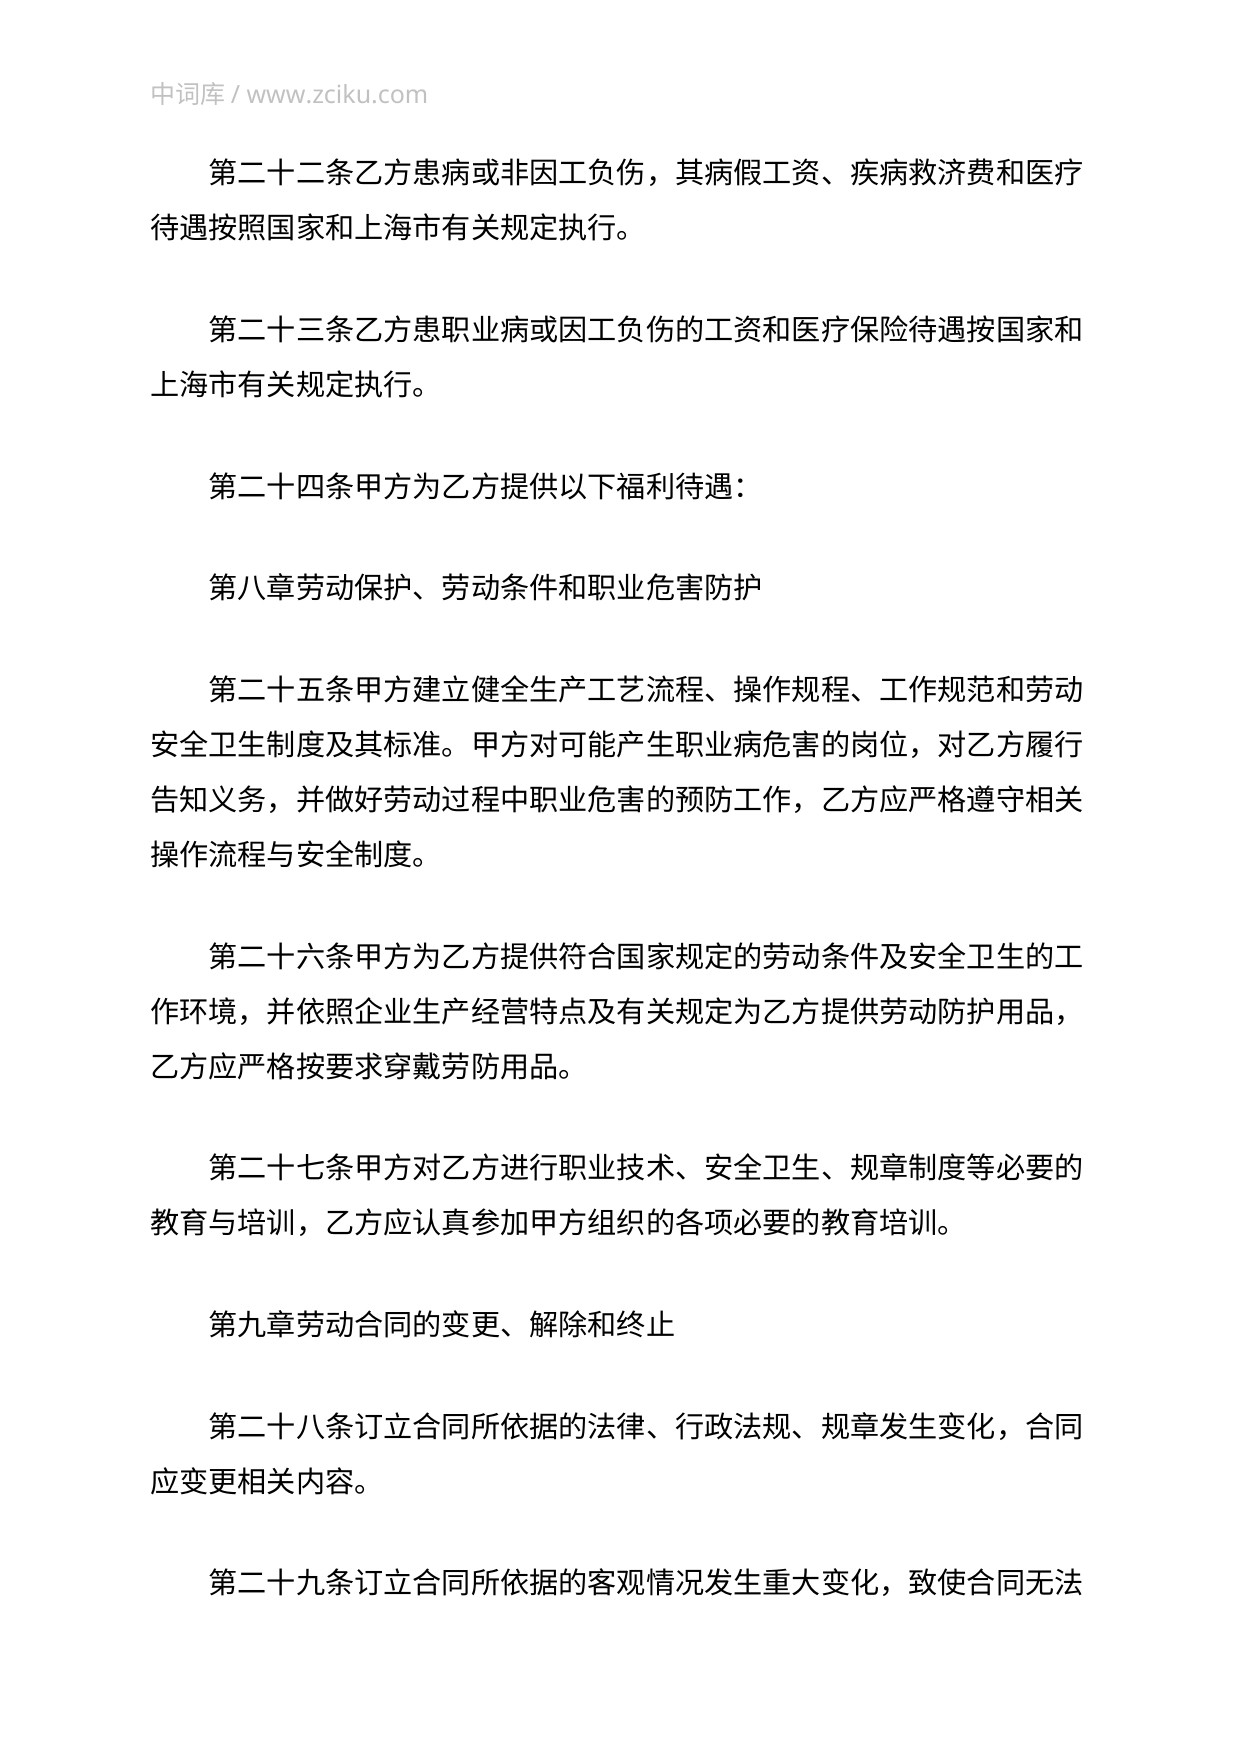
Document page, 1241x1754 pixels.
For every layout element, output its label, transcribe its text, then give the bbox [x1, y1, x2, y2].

text 第八章劳动保护、劳动条件和职业危害防护 [150, 565, 1090, 607]
text 第二十八条订立合同所依据的法律、行政法规、规章发生变化，合同应变更相关内容。 [150, 1403, 1090, 1501]
text 第二十六条甲方为乙方提供符合国家规定的劳动条件及安全卫生的工作环境，并依照企业生产经营特点及有关规定为乙方提供劳动防护用品，乙方应严格按要求穿戴劳防用品。 [150, 933, 1090, 1085]
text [150, 1560, 1090, 1602]
text 第二十五条甲方建立健全生产工艺流程、操作规程、工作规范和劳动安全卫生制度及其标准。甲方对可能产生职业病危害的岗位，对乙方履行告知义务，并做好劳动过程中职业危害的预防工作，乙方应严格遵守相关操作流程与安全制度。 [150, 667, 1090, 874]
text 第二十七条甲方对乙方进行职业技术、安全卫生、规章制度等必要的教育与培训，乙方应认真参加甲方组织的各项必要的教育培训。 [150, 1145, 1090, 1242]
text 第二十二条乙方患病或非因工负伤，其病假工资、疾病救济费和医疗待遇按照国家和上海市有关规定执行。 [150, 150, 1090, 247]
text 第二十四条甲方为乙方提供以下福利待遇： [150, 463, 1090, 506]
text 第九章劳动合同的变更、解除和终止 [150, 1302, 1090, 1344]
text 第二十三条乙方患职业病或因工负伤的工资和医疗保险待遇按国家和上海市有关规定执行。 [150, 307, 1090, 404]
